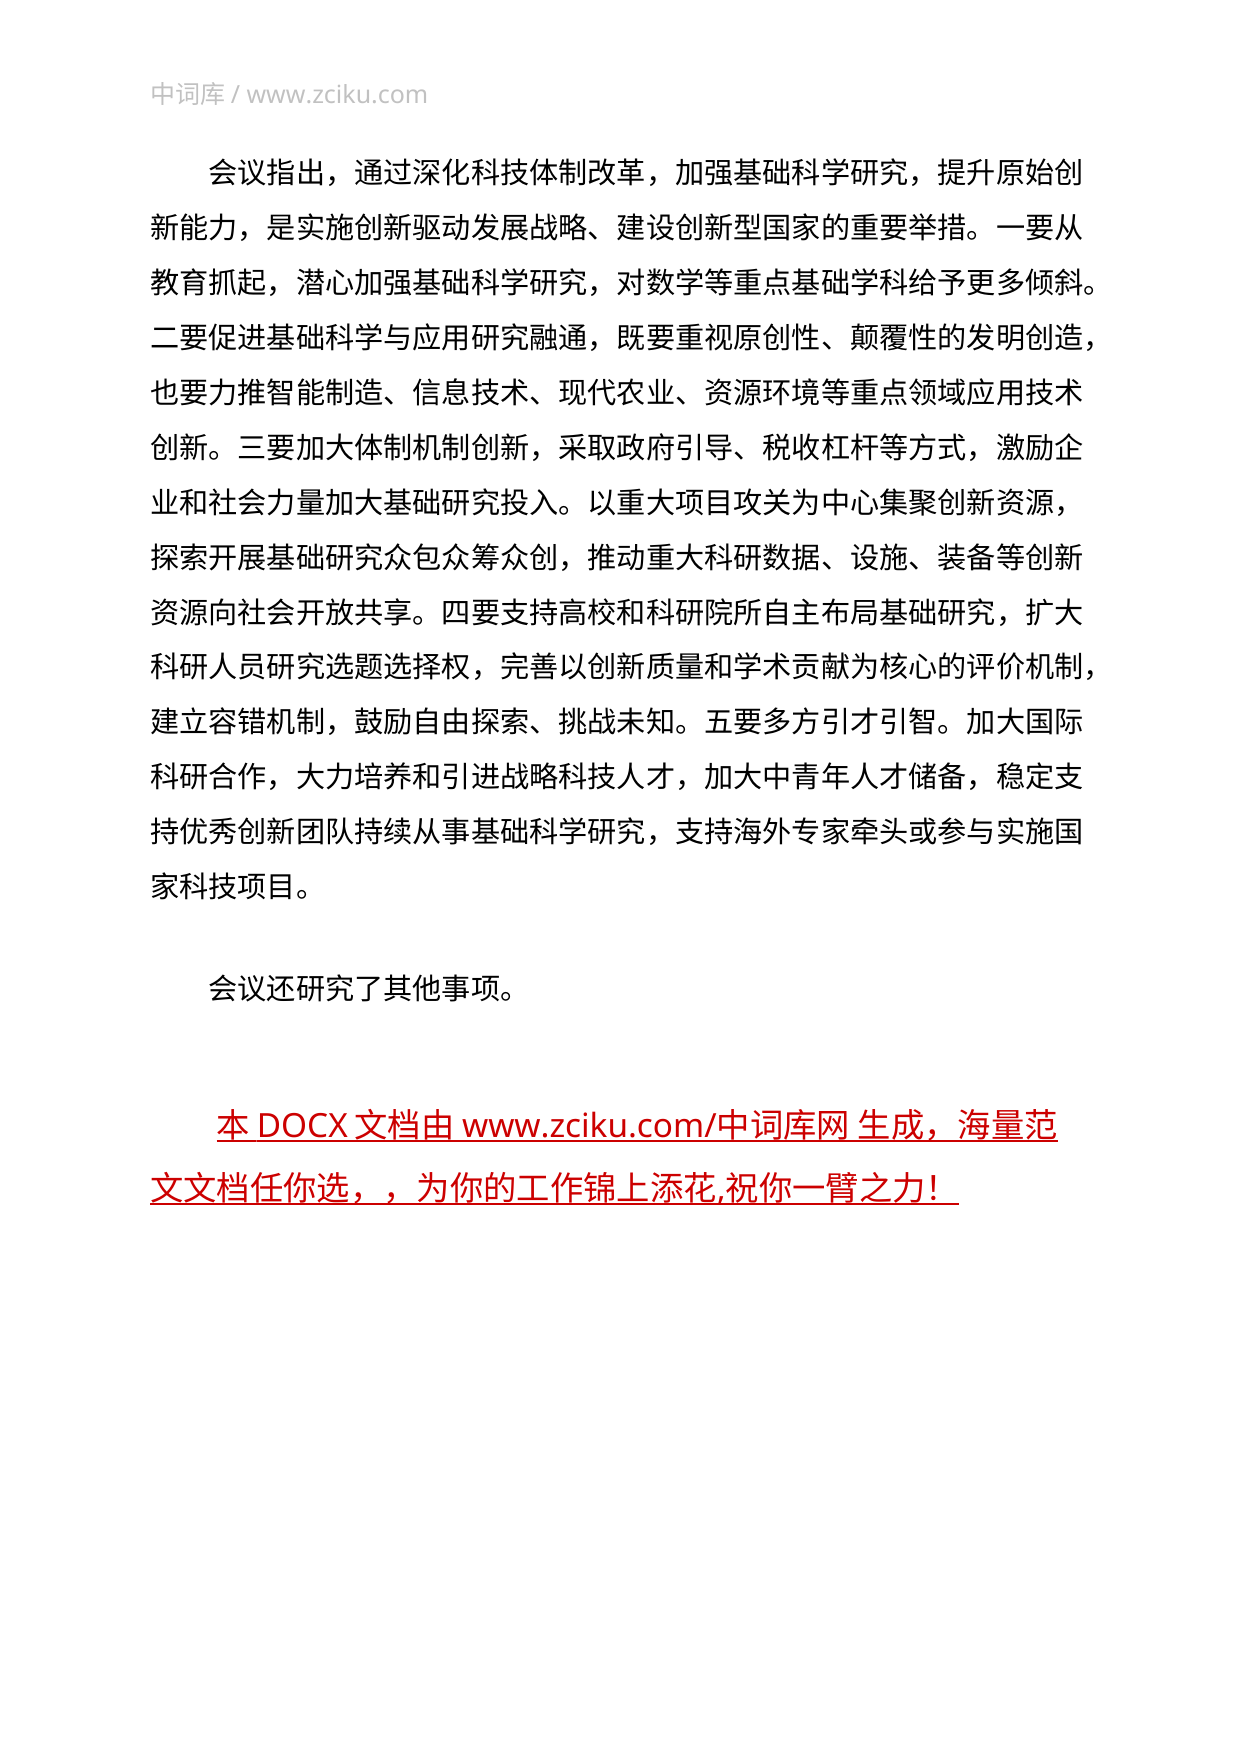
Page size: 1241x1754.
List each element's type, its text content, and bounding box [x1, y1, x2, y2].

text 会议还研究了其他事项。 [150, 965, 1090, 1008]
text 会议指出，通过深化科技体制改革，加强基础科学研究，提升原始创新能力，是实施创新驱动发展战略、建设创新型国家的重要举措。一要从教育抓起，潜心加强基础科学研究，对数学等重点基础学科给予更多倾斜。二要促进基础科学与应用研究融通，既要重视原创性、颠覆性的发明创造，也要力推智能制造、信息技术、现代农业、资源环境等重点领域应用技术创新。三要加大体制机制创新，采取政府引导、税收杠杆等方式，激励企业和社会力量加大基础研究投入。以重大项目攻关为中心集聚创新资源，探索开展基础研究众包众筹众创，推动重大科研数据、设施、装备等创新资源向社会开放共享。四要支持高校和科研院所自主布局基础研究，扩大科研人员研究选题选择权，完善以创新质量和学术贡献为核心的评价机制，建立容错机制，鼓励自由探索、挑战未知。五要多方引才引智。加大国际科研合作，大力培养和引进战略科技人才，加大中青年人才储备，稳定支持优秀创新团队持续从事基础科学研究，支持海外专家牵头或参与实施国家科技项目。 [150, 150, 1090, 906]
text 本DOCX文档由 www.zciku.com/中词库网 生成，海量范文文档任你选，，为你的工作锦上添花,祝你一臂之力！ [150, 1098, 1090, 1210]
